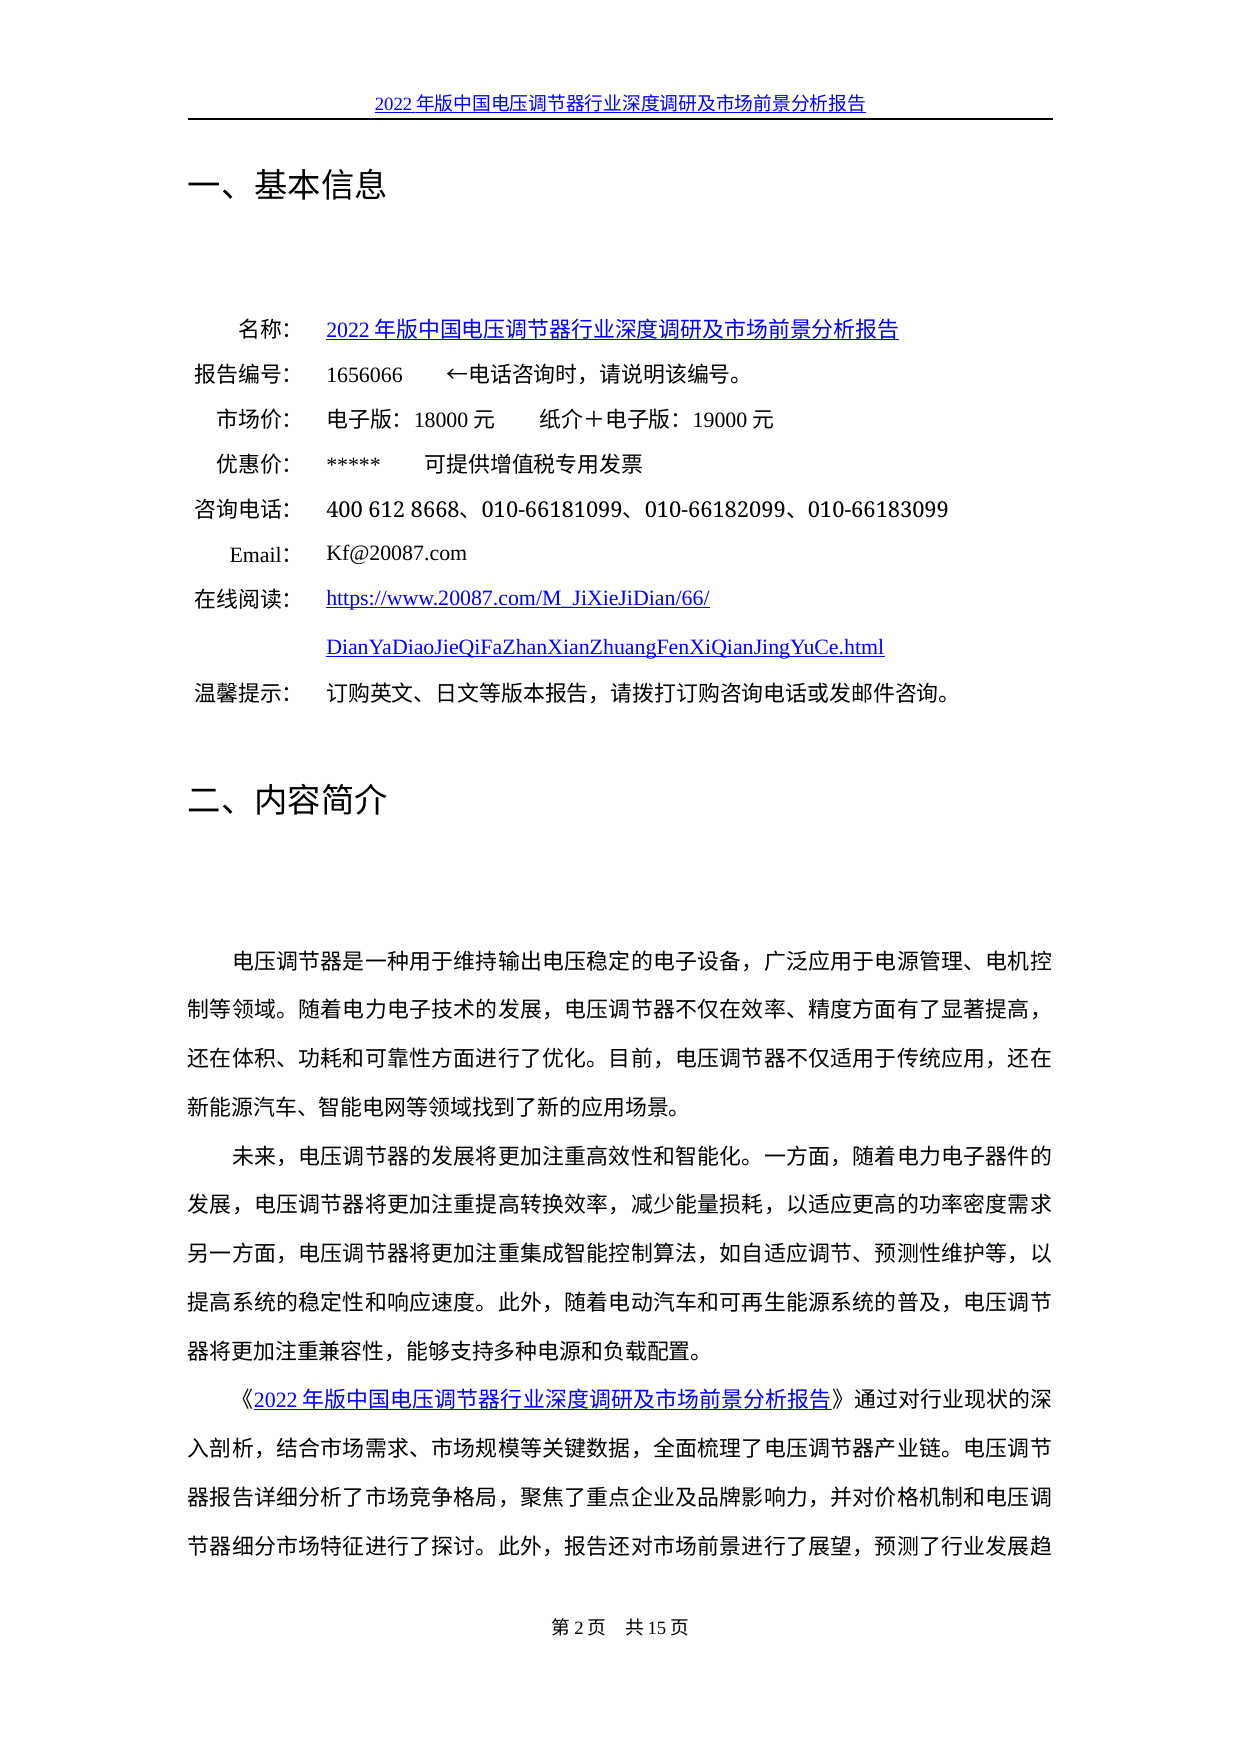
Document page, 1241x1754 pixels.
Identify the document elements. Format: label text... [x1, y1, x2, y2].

table_cell 报告编号： [167, 357, 315, 402]
table_header 名称： [167, 312, 315, 357]
table_cell 1656066 ←电话咨询时，请说明该编号。 [315, 357, 1073, 402]
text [187, 943, 1053, 1561]
title 一、基本信息 [187, 150, 1053, 215]
table_cell [315, 582, 1073, 675]
table_cell 优惠价： [167, 447, 315, 492]
table_cell Email： [167, 537, 315, 582]
table_cell 市场价： [167, 402, 315, 447]
table_cell Kf@20087.com [315, 537, 1073, 582]
table_cell 电子版：18000 元 纸介＋电子版：19000 元 [315, 402, 1073, 447]
table_cell 在线阅读： [167, 582, 315, 675]
table_cell 咨询电话： [167, 492, 315, 537]
table_cell ***** 可提供增值税专用发票 [315, 447, 1073, 492]
table_cell 400 612 8668、010-66181099、010-66182099、010-66183099 [315, 492, 1073, 537]
table_header 2022年版中国电压调节器行业深度调研及市场前景分析报告 [315, 312, 1073, 357]
table_cell 订购英文、日文等版本报告，请拨打订购咨询电话或发邮件咨询。 [315, 675, 1073, 720]
table_cell 温馨提示： [167, 675, 315, 720]
title 二、内容简介 [187, 766, 1053, 831]
